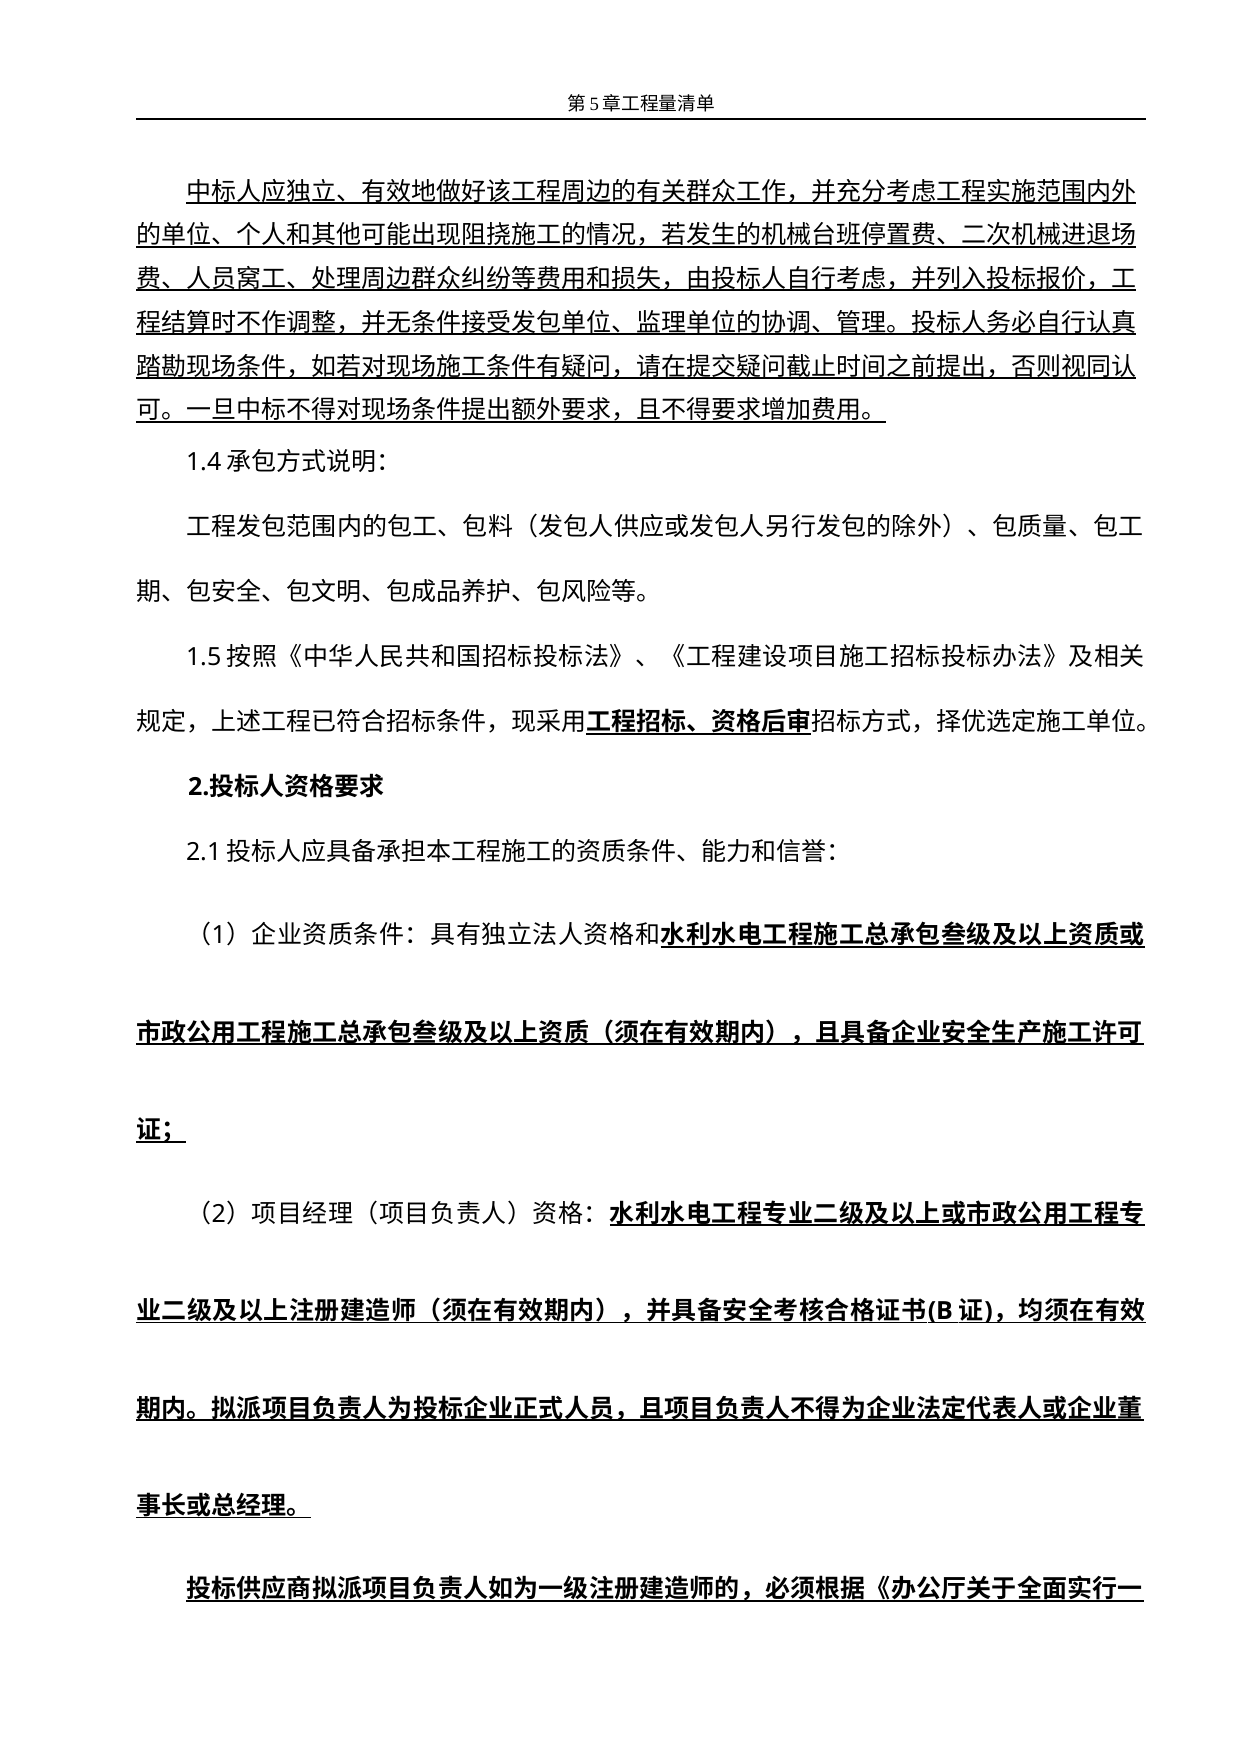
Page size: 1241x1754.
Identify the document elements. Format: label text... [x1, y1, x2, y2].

text （1）企业资质条件：具有独立法人资格和水利水电工程施工总承包叁级及以上资质或市政公用工程施工总承包叁级及以上资质（须在有效期内），且具备企业安全生产施工许可证； [136, 901, 1146, 1161]
text （2）项目经理（项目负责人）资格：水利水电工程专业二级及以上或市政公用工程专业二级及以上注册建造师（须在有效期内），并具备安全考核合格证书(B证)，均须在有效期内。拟派项目负责人为投标企业正式人员，且项目负责人不得为企业法定代表人或企业董事长或总经理。 [136, 1323, 1146, 1536]
text （2）项目经理（项目负责人）资格：水利水电工程专业二级及以上或市政公用工程专业二级及以上注册建造师（须在有效期内），并具备安全考核合格证书(B证)，均须在有效期内。拟派项目负责人为投标企业正式人员，且项目负责人不得为企业法定代表人或企业董事长或总经理。 [136, 1179, 1146, 1322]
text 1.4承包方式说明： [136, 427, 1146, 492]
text 2.投标人资格要求 [188, 752, 1146, 817]
text 工程发包范围内的包工、包料（发包人供应或发包人另行发包的除外）、包质量、包工期、包安全、包文明、包成品养护、包风险等。 [136, 492, 1146, 622]
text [136, 1554, 1146, 1619]
text 中标人应独立、有效地做好该工程周边的有关群众工作，并充分考虑工程实施范围内外的单位、个人和其他可能出现阻挠施工的情况，若发生的机械台班停置费、二次机械进退场费、人员窝工、处理周边群众纠纷等费用和损失，由投标人自行考虑，并列入投标报价，工程结算时不作调整，并无条件接受发包单位、监理单位的协调、管理。投标人务必自行认真踏勘现场条件，如若对现场施工条件有疑问，请在提交疑问截止时间之前提出，否则视同认可。一旦中标不得对现场条件提出额外要求，且不得要求增加费用。 [136, 165, 1146, 427]
text 1.5按照《中华人民共和国招标投标法》、《工程建设项目施工招标投标办法》及相关规定，上述工程已符合招标条件，现采用工程招标、资格后审招标方式，择优选定施工单位。 [136, 622, 1146, 752]
text 2.1投标人应具备承担本工程施工的资质条件、能力和信誉： [136, 817, 1146, 882]
